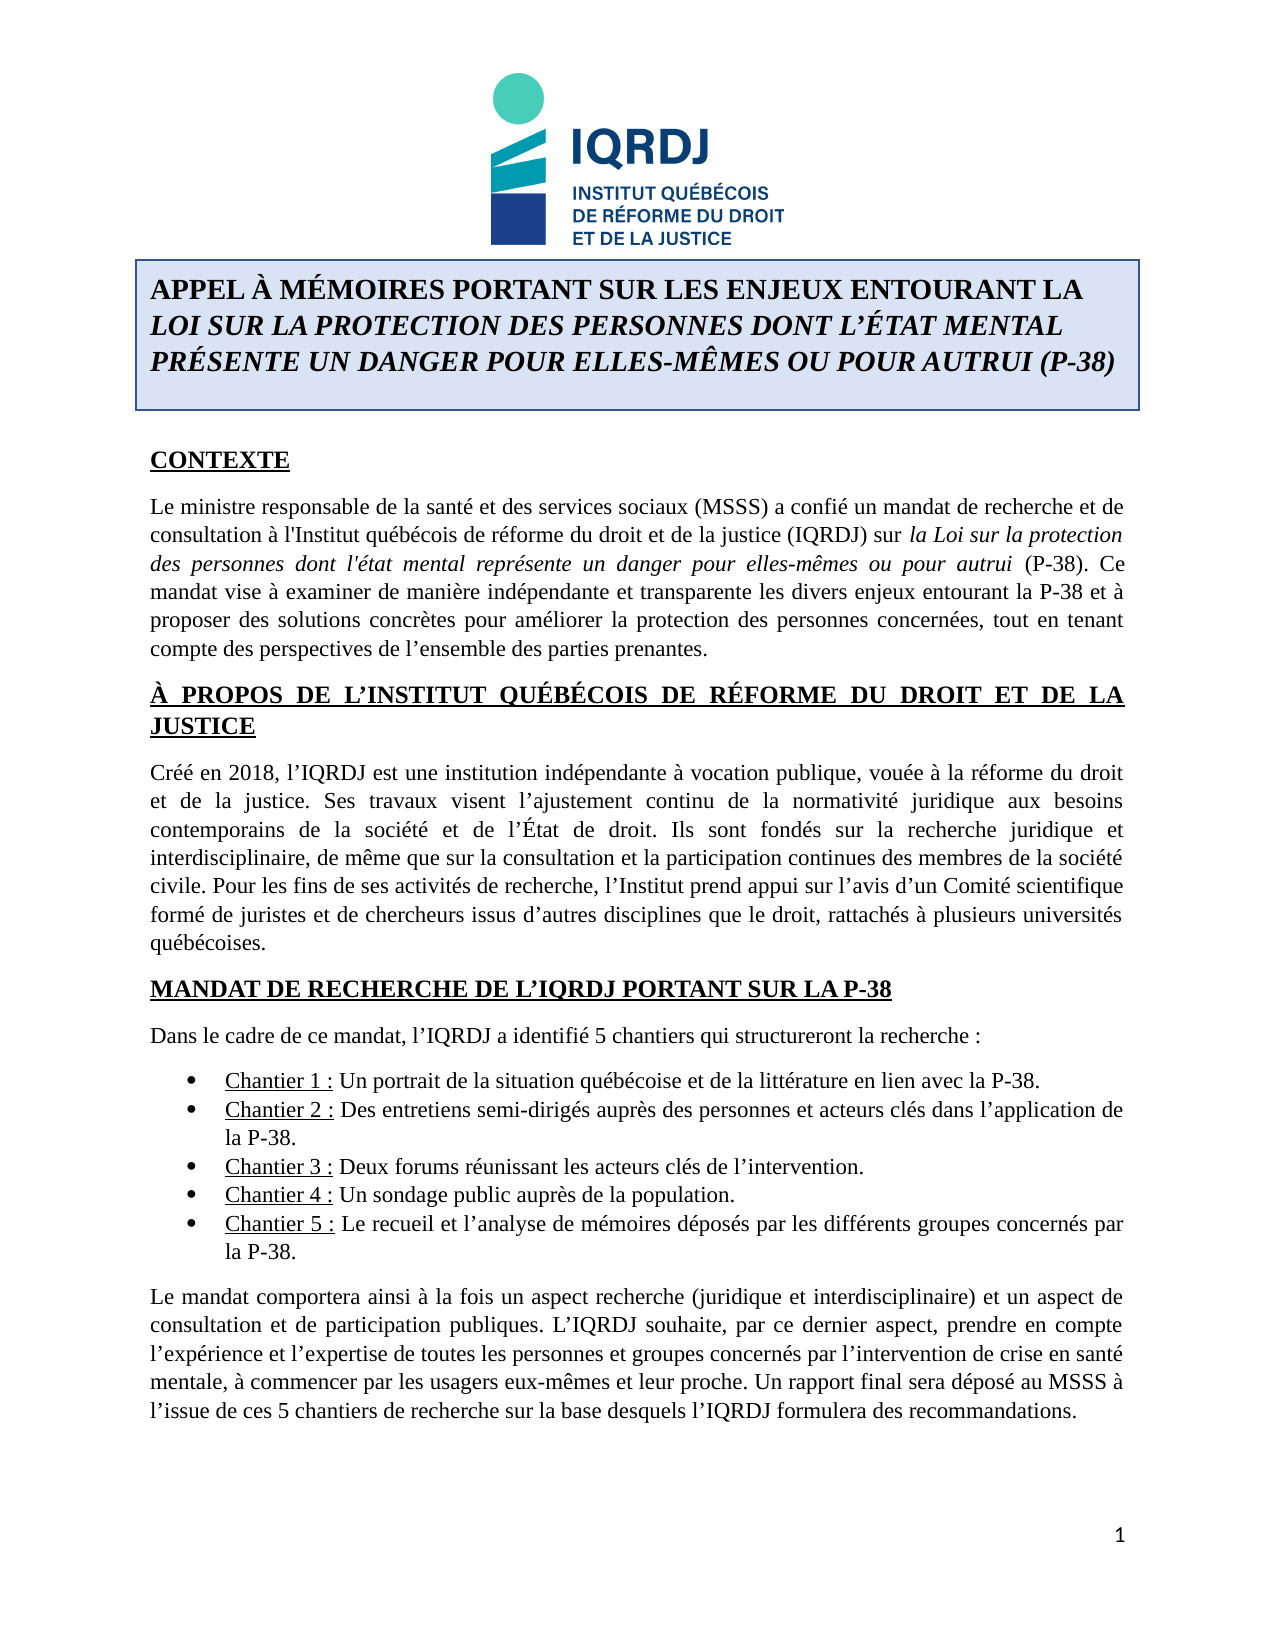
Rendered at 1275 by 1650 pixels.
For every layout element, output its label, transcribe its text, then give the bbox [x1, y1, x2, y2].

text MANDAT DE RECHERCHE DE L’IQRDJ PORTANT SUR LA P-38 [150, 974, 1125, 1003]
list Chantier 5 : Le recueil et l’analyse de mémoires déposés par les différents groupes concernés par la P-38. [187, 1209, 1125, 1264]
text À PROPOS DE L’INSTITUT QUÉBÉCOIS DE RÉFORME DU DROIT ET DE LA JUSTICE [150, 707, 1125, 740]
text Le mandat comportera ainsi à la fois un aspect recherche (juridique et interdisciplinaire) et un aspect de consultation et de participation publiques. L’IQRDJ souhaite, par ce dernier aspect, prendre en compte l’expérience et l’expertise de toutes les personnes et groupes concernés par l’intervention de crise en santé mentale, à commencer par les usagers eux-mêmes et leur proche. Un rapport final sera déposé au MSSS à l’issue de ces 5 chantiers de recherche sur la base desquels l’IQRDJ formulera des recommandations. [150, 1283, 1125, 1423]
text À PROPOS DE L’INSTITUT QUÉBÉCOIS DE RÉFORME DU DROIT ET DE LA JUSTICE [150, 680, 1125, 705]
text Le ministre responsable de la santé et des services sociaux (MSSS) a confié un mandat de recherche et de consultation à l'Institut québécois de réforme du droit et de la justice (IQRDJ) sur la Loi sur la protection des personnes dont l'état mental représente un danger pour elles-mêmes ou pour autrui (P-38). Ce mandat vise à examiner de manière indépendante et transparente les divers enjeux entourant la P-38 et à proposer des solutions concrètes pour améliorer la protection des personnes concernées, tout en tenant compte des perspectives de l’ensemble des parties prenantes. [150, 493, 1125, 661]
list Chantier 1 : Un portrait de la situation québécoise et de la littérature en lien avec la P-38. [187, 1067, 1125, 1094]
text Créé en 2018, l’IQRDJ est une institution indépendante à vocation publique, vouée à la réforme du droit et de la justice. Ses travaux visent l’ajustement continu de la normativité juridique aux besoins contemporains de la société et de l’État de droit. Ils sont fondés sur la recherche juridique et interdisciplinaire, de même que sur la consultation et la participation continues des membres de la société civile. Pour les fins de ses activités de recherche, l’Institut prend appui sur l’avis d’un Comité scientifique formé de juristes et de chercheurs issus d’autres disciplines que le droit, rattachés à plusieurs universités québécoises. [150, 759, 1125, 956]
picture [491, 73, 784, 245]
text APPEL À MÉMOIRES PORTANT SUR LES ENJEUX ENTOURANT LA LOI SUR LA PROTECTION DES PERSONNES DONT L’ÉTAT MENTAL PRÉSENTE UN DANGER POUR ELLES-MÊMES OU POUR AUTRUI (P-38) [150, 272, 1125, 378]
list Chantier 3 : Deux forums réunissant les acteurs clés de l’intervention. [187, 1153, 1125, 1179]
list Chantier 4 : Un sondage public auprès de la population. [187, 1181, 1125, 1207]
list Chantier 2 : Des entretiens semi-dirigés auprès des personnes et acteurs clés dans l’application de la P-38. [187, 1096, 1125, 1151]
text CONTEXTE [150, 445, 1125, 474]
text Dans le cadre de ce mandat, l’IQRDJ a identifié 5 chantiers qui structureront la recherche : [150, 1022, 1125, 1049]
